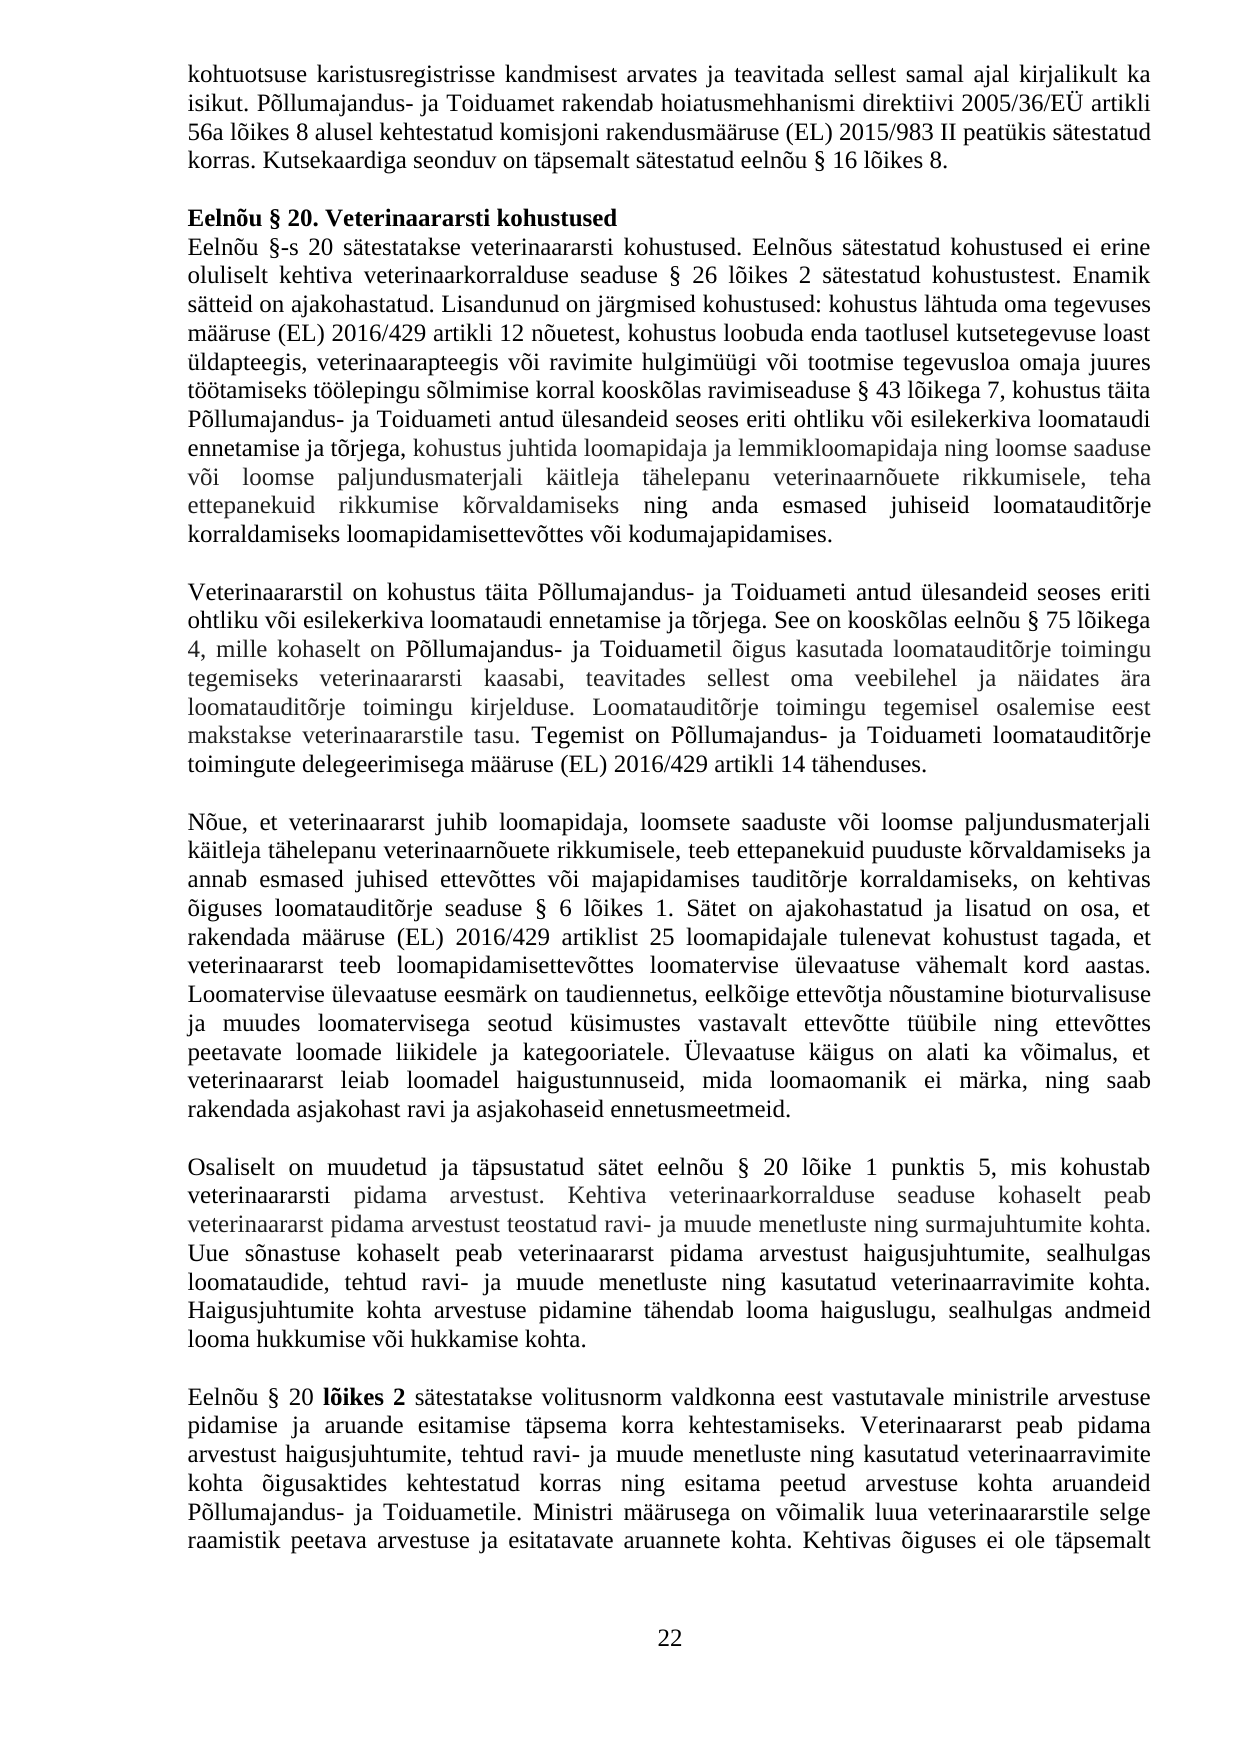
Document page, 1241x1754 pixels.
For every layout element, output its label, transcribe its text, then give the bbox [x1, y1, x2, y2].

text Osaliselt on muudetud ja täpsustatud sätet eelnõu § 20 lõike 1 punktis 5, mis kohustab veterinaararsti pidama arvestust. Kehtiva veterinaarkorralduse seaduse kohaselt peab veterinaararst pidama arvestust teostatud ravi- ja muude menetluste ning surmajuhtumite kohta. Uue sõnastuse kohaselt peab veterinaararst pidama arvestust haigusjuhtumite, sealhulgas loomataudide, tehtud ravi- ja muude menetluste ning kasutatud veterinaarravimite kohta. Haigusjuhtumite kohta arvestuse pidamine tähendab looma haiguslugu, sealhulgas andmeid looma hukkumise või hukkamise kohta. [187, 1152, 1152, 1221]
subtitle Eelnõu § 20. Veterinaararsti kohustused [187, 203, 1152, 232]
text Nõue, et veterinaararst juhib loomapidaja, loomsete saaduste või loomse paljundusmaterjali käitleja tähelepanu veterinaarnõuete rikkumisele, teeb ettepanekuid puuduste kõrvaldamiseks ja annab esmased juhised ettevõttes või majapidamises tauditõrje korraldamiseks, on kehtivas õiguses loomatauditõrje seaduse § 6 lõikes 1. Sätet on ajakohastatud ja lisatud on osa, et rakendada määruse (EL) 2016/429 artiklist 25 loomapidajale tulenevat kohustust tagada, et veterinaararst teeb loomapidamisettevõttes loomatervise ülevaatuse vähemalt kord aastas. Loomatervise ülevaatuse eesmärk on taudiennetus, eelkõige ettevõtja nõustamine bioturvalisuse ja muudes loomatervisega seotud küsimustes vastavalt ettevõtte tüübile ning ettevõttes peetavate loomade liikidele ja kategooriatele. Ülevaatuse käigus on alati ka võimalus, et veterinaararst leiab loomadel haigustunnuseid, mida loomaomanik ei märka, ning saab rakendada asjakohast ravi ja asjakohaseid ennetusmeetmeid. [187, 807, 1152, 1123]
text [187, 1382, 1152, 1554]
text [187, 59, 1152, 174]
text Eelnõu §-s 20 sätestatakse veterinaararsti kohustused. Eelnõus sätestatud kohustused ei erine oluliselt kehtiva veterinaarkorralduse seaduse § 26 lõikes 2 sätestatud kohustustest. Enamik sätteid on ajakohastatud. Lisandunud on järgmised kohustused: kohustus lähtuda oma tegevuses määruse (EL) 2016/429 artikli 12 nõuetest, kohustus loobuda enda taotlusel kutsetegevuse loast üldapteegis, veterinaarapteegis või ravimite hulgimüügi või tootmise tegevusloa omaja juures töötamiseks töölepingu sõlmimise korral kooskõlas ravimiseaduse § 43 lõikega 7, kohustus täita Põllumajandus- ja Toiduameti antud ülesandeid seoses eriti ohtliku või esilekerkiva loomataudi ennetamise ja tõrjega, kohustus juhtida loomapidaja ja lemmikloomapidaja ning loomse saaduse või loomse paljundusmaterjali käitleja tähelepanu veterinaarnõuete rikkumisele, teha ettepanekuid rikkumise kõrvaldamiseks ning anda esmased juhiseid loomatauditõrje korraldamiseks loomapidamisettevõttes või kodumajapidamises. [187, 232, 1152, 548]
text Osaliselt on muudetud ja täpsustatud sätet eelnõu § 20 lõike 1 punktis 5, mis kohustab veterinaararsti pidama arvestust. Kehtiva veterinaarkorralduse seaduse kohaselt peab veterinaararst pidama arvestust teostatud ravi- ja muude menetluste ning surmajuhtumite kohta. Uue sõnastuse kohaselt peab veterinaararst pidama arvestust haigusjuhtumite, sealhulgas loomataudide, tehtud ravi- ja muude menetluste ning kasutatud veterinaarravimite kohta. Haigusjuhtumite kohta arvestuse pidamine tähendab looma haiguslugu, sealhulgas andmeid looma hukkumise või hukkamise kohta. [187, 1222, 1152, 1353]
text Veterinaararstil on kohustus täita Põllumajandus- ja Toiduameti antud ülesandeid seoses eriti ohtliku või esilekerkiva loomataudi ennetamise ja tõrjega. See on kooskõlas eelnõu § 75 lõikega 4, mille kohaselt on Põllumajandus- ja Toiduametil õigus kasutada loomatauditõrje toimingu tegemiseks veterinaararsti kaasabi, teavitades sellest oma veebilehel ja näidates ära loomatauditõrje toimingu kirjelduse. Loomatauditõrje toimingu tegemisel osalemise eest makstakse veterinaararstile tasu. Tegemist on Põllumajandus- ja Toiduameti loomatauditõrje toimingute delegeerimisega määruse (EL) 2016/429 artikli 14 tähenduses. [187, 577, 1152, 778]
